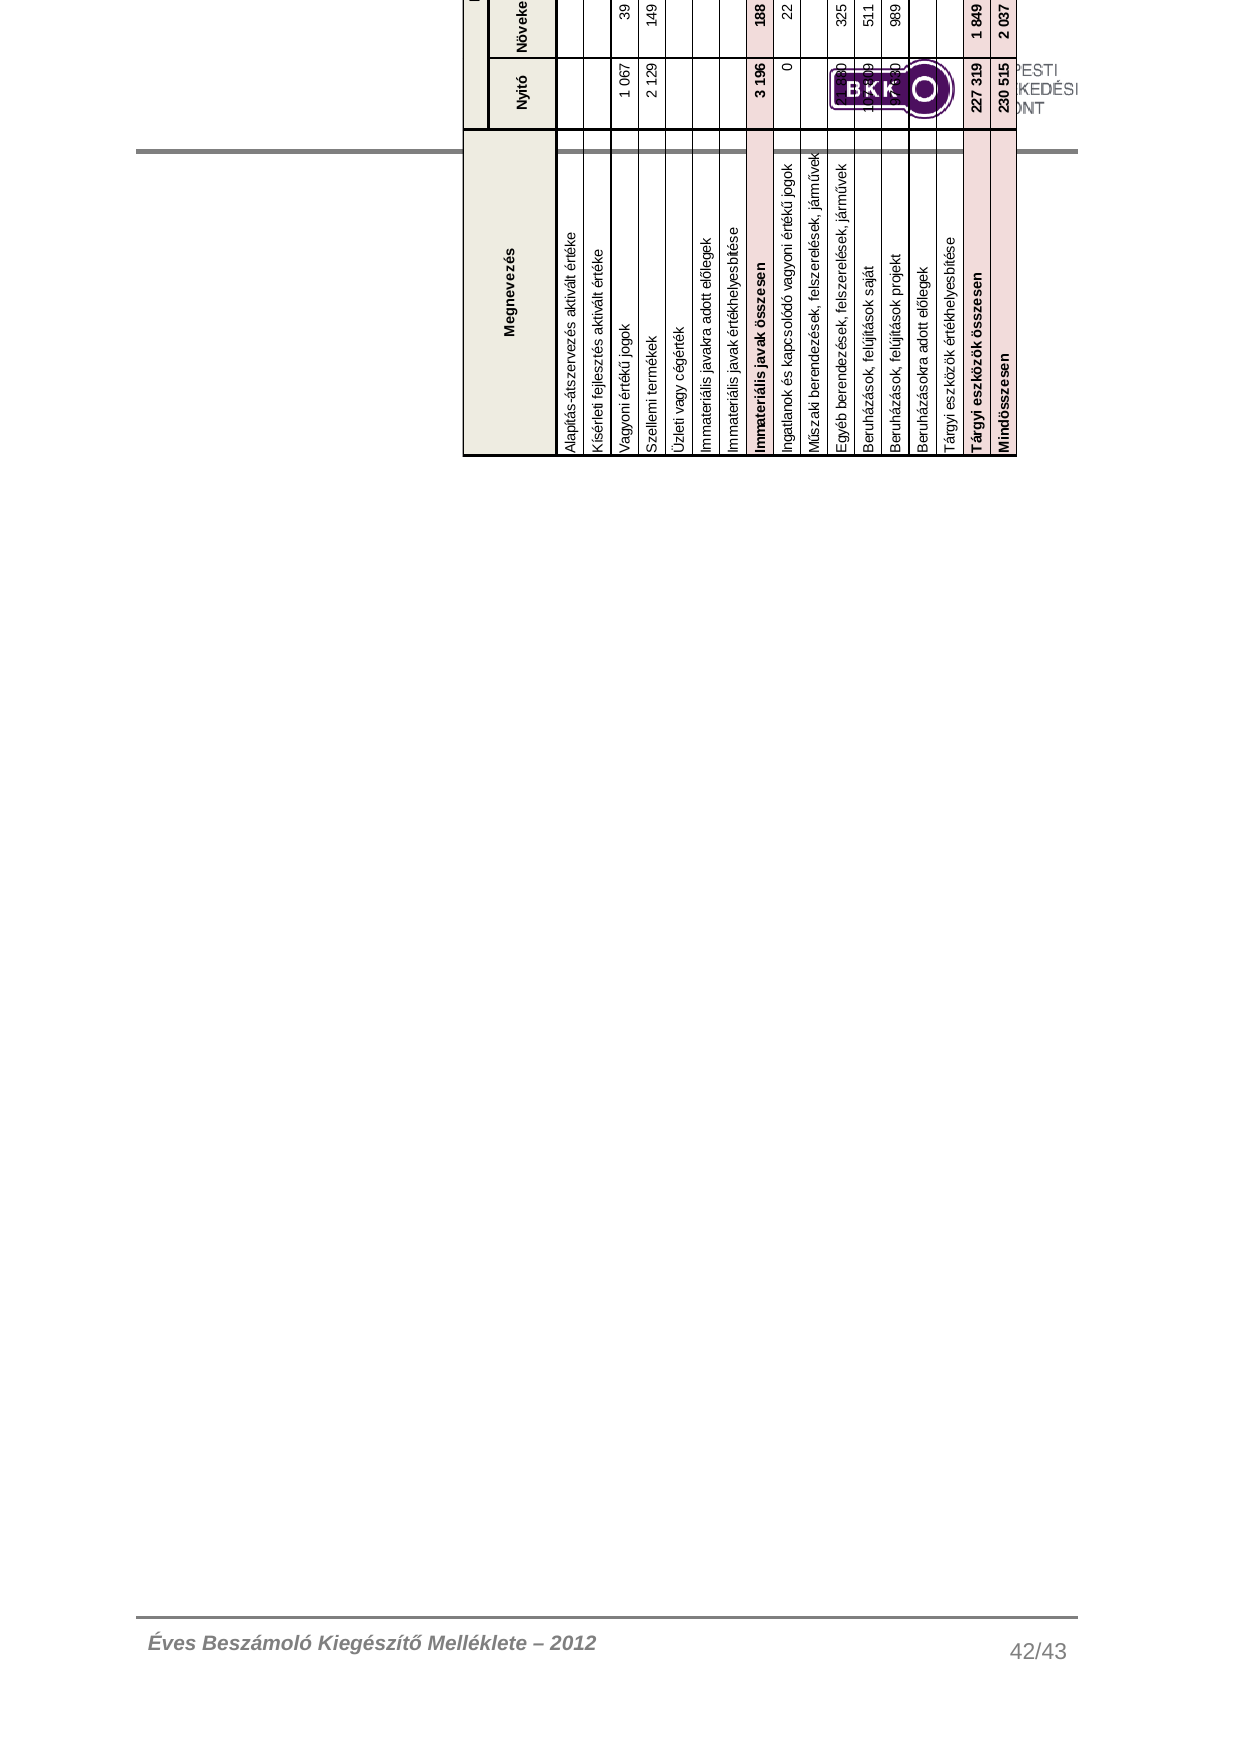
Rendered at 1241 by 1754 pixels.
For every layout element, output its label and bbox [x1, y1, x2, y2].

picture [882, 59, 908, 121]
picture [1017, 56, 1080, 121]
picture [855, 59, 881, 121]
picture [937, 59, 963, 121]
picture [828, 59, 854, 121]
picture [910, 59, 936, 121]
